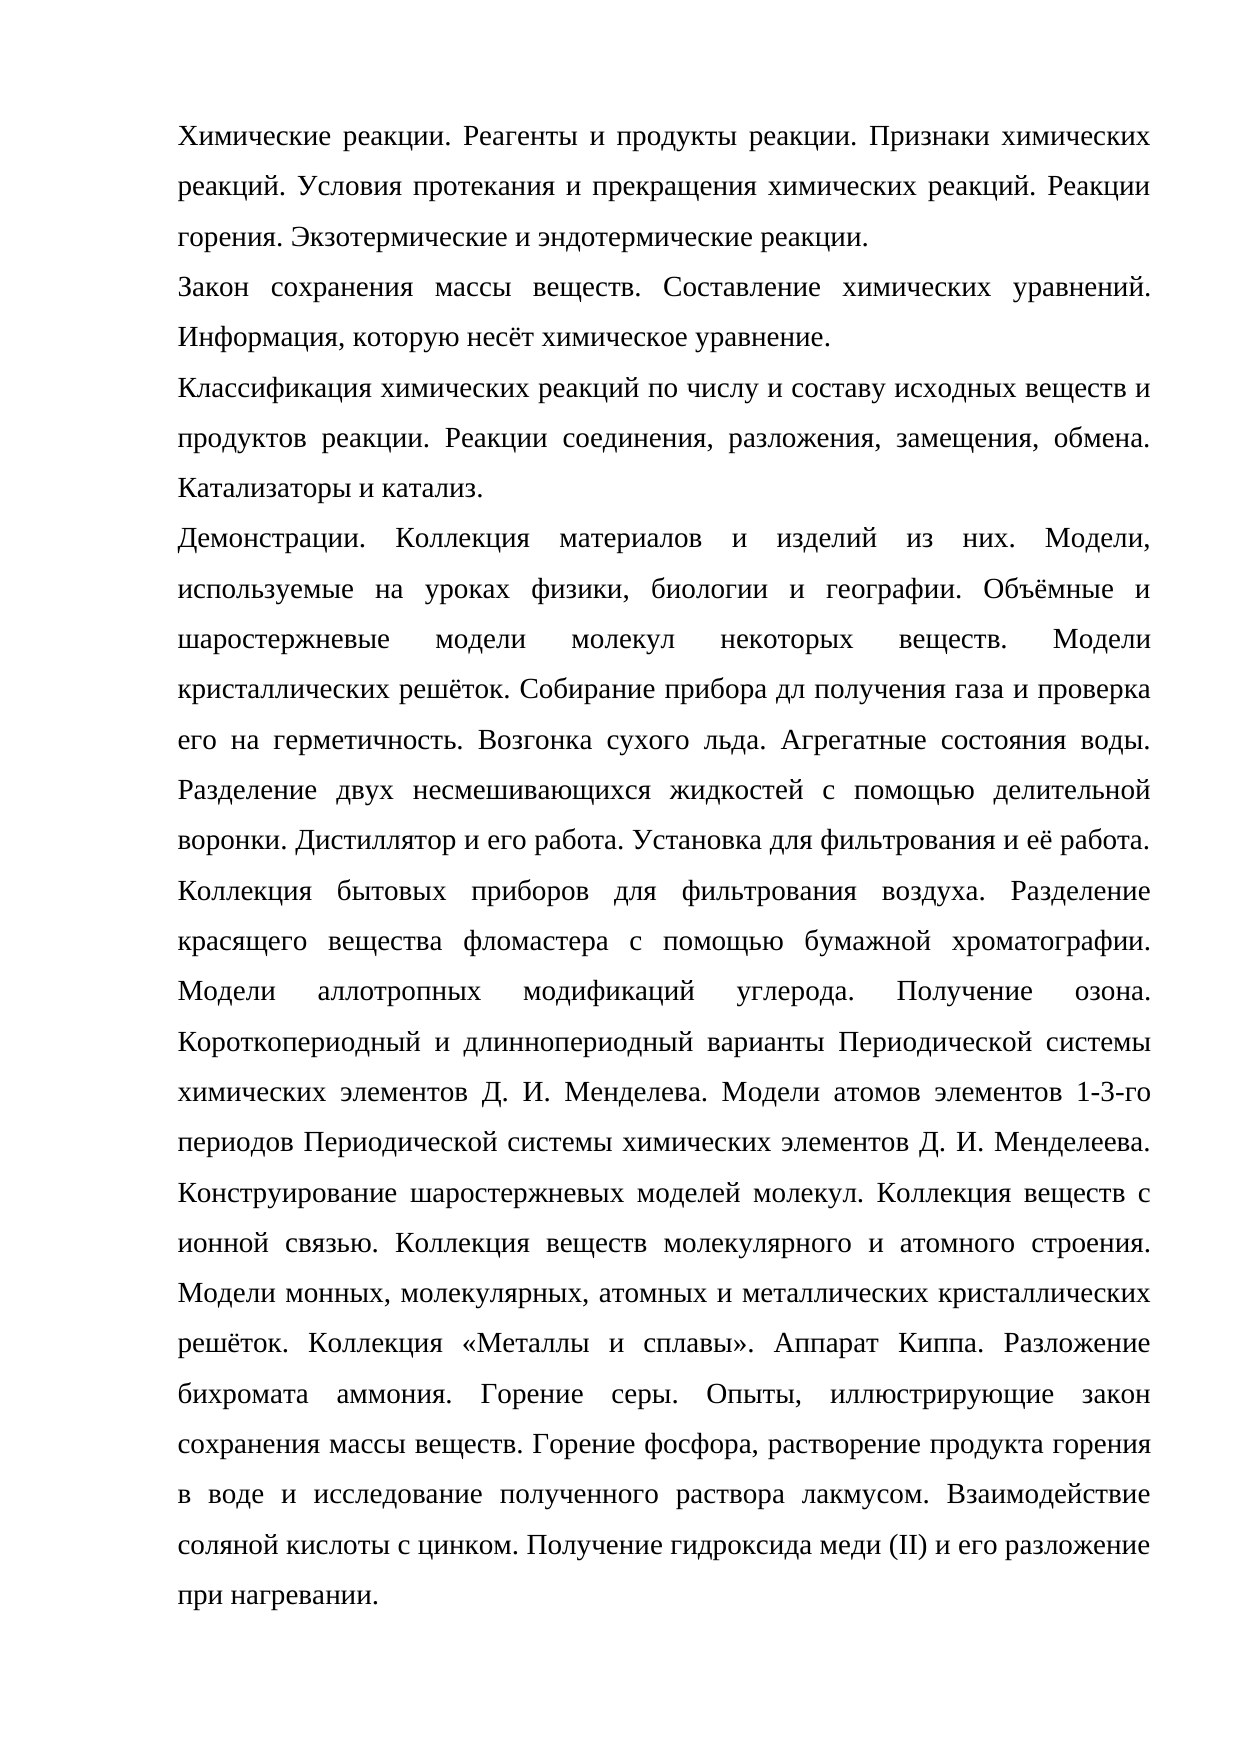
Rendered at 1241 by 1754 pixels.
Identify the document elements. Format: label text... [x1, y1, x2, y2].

text Химические реакции. Реагенты и продукты реакции. Признаки химических реакций. Условия протекания и прекращения химических реакций. Реакции горения. Экзотермические и эндотермические реакции. [177, 118, 1152, 252]
text Закон сохранения массы веществ. Составление химических уравнений. Информация, которую несёт химическое уравнение. [177, 269, 1152, 353]
text Демонстрации. Коллекция материалов и изделий из них. Модели, используемые на уроках физики, биологии и географии. Объёмные и шаростержневые модели молекул некоторых веществ. Модели кристаллических решёток. Собирание прибора дл получения газа и проверка его на герметичность. Возгонка сухого льда. Агрегатные состояния воды. Разделение двух несмешивающихся жидкостей с помощью делительной воронки. Дистиллятор и его работа. Установка для фильтрования и её работа. Коллекция бытовых приборов для фильтрования воздуха. Разделение красящего вещества фломастера с помощью бумажной хроматографии. Модели аллотропных модификаций углерода. Получение озона. Короткопериодный и длиннопериодный варианты Периодической системы химических элементов Д. И. Менделева. Модели атомов элементов 1-3-го периодов Периодической системы химических элементов Д. И. Менделеева. Конструирование шаростержневых моделей молекул. Коллекция веществ с ионной связью. Коллекция веществ молекулярного и атомного строения. Модели монных, молекулярных, атомных и металлических кристаллических решёток. Коллекция «Металлы и сплавы». Аппарат Киппа. Разложение бихромата аммония. Горение серы. Опыты, иллюстрирующие закон сохранения массы веществ. Горение фосфора, растворение продукта горения в воде и исследование полученного раствора лакмусом. Взаимодействие соляной кислоты с цинком. Получение гидроксида меди (II) и его разложение при нагревании. [177, 521, 1152, 1611]
text Классификация химических реакций по числу и составу исходных веществ и продуктов реакции. Реакции соединения, разложения, замещения, обмена. Катализаторы и катализ. [177, 370, 1152, 504]
